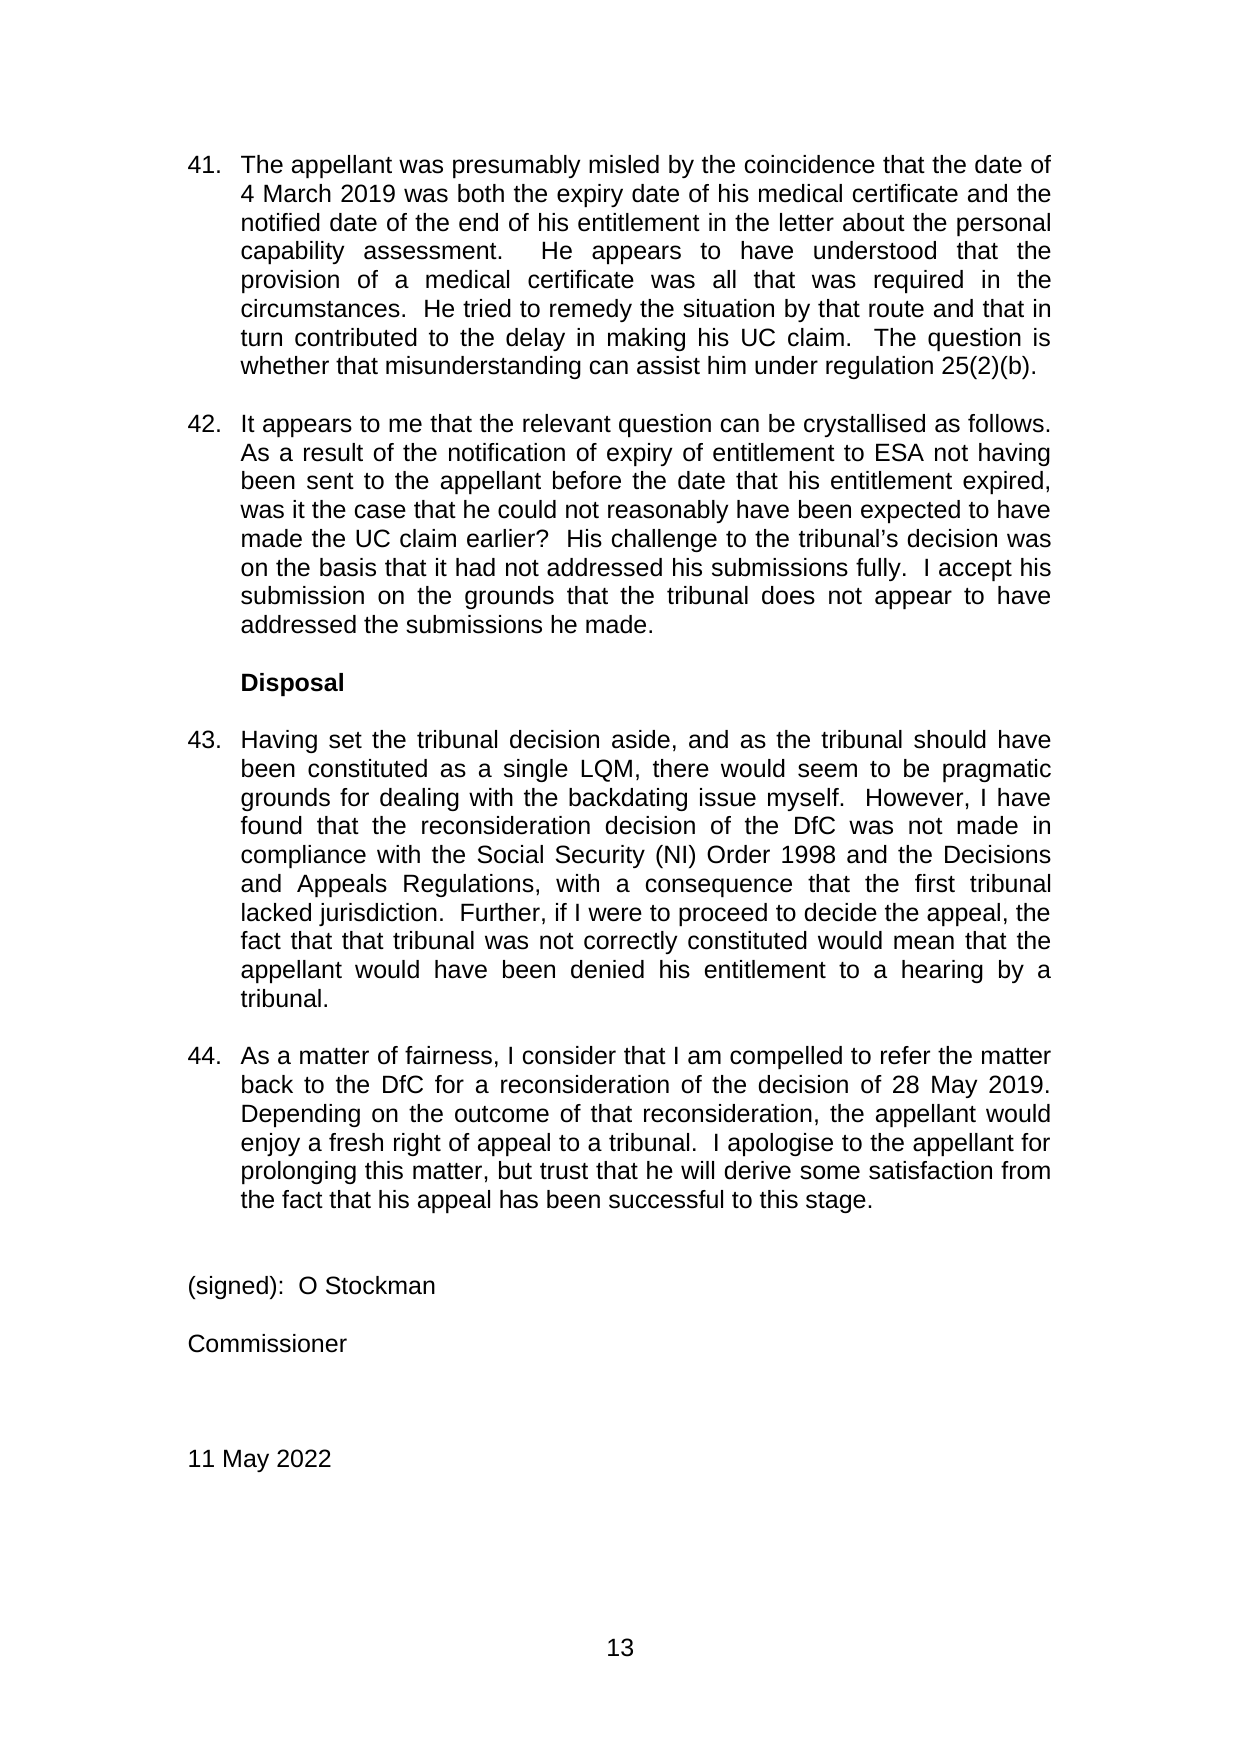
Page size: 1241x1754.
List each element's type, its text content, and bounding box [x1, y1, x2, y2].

text 42. It appears to me that the relevant question can be crystallised as follows. As a result of the notification of expiry of entitlement to ESA not having been sent to the appellant before the date that his entitlement expired, was it the case that he could not reasonably have been expected to have made the UC claim earlier? His challenge to the tribunal’s decision was on the basis that it had not addressed his submissions fully. I accept his submission on the grounds that the tribunal does not appear to have addressed the submissions he made. [187, 409, 1053, 639]
text 11 May 2022 [187, 1444, 1053, 1472]
text Disposal [187, 667, 1053, 696]
text 41. The appellant was presumably misled by the coincidence that the date of 4 March 2019 was both the expiry date of his medical certificate and the notified date of the end of his entitlement in the letter about the personal capability assessment. He appears to have understood that the provision of a medical certificate was all that was required in the circumstances. He tried to remedy the situation by that route and that in turn contributed to the delay in making his UC claim. The question is whether that misunderstanding can assist him under regulation 25(2)(b). [187, 150, 1053, 380]
text 43. Having set the tribunal decision aside, and as the tribunal should have been constituted as a single LQM, there would seem to be pragmatic grounds for dealing with the backdating issue myself. However, I have found that the reconsideration decision of the DfC was not made in compliance with the Social Security (NI) Order 1998 and the Decisions and Appeals Regulations, with a consequence that the first tribunal lacked jurisdiction. Further, if I were to proceed to decide the appeal, the fact that that tribunal was not correctly constituted would mean that the appellant would have been denied his entitlement to a hearing by a tribunal. [187, 725, 1053, 1012]
text (signed): O Stockman [187, 1271, 1053, 1300]
text 44. As a matter of fairness, I consider that I am compelled to refer the matter back to the DfC for a reconsideration of the decision of 28 May 2019. Depending on the outcome of that reconsideration, the appellant would enjoy a fresh right of appeal to a tribunal. I apologise to the appellant for prolonging this matter, but trust that he will derive some satisfaction from the fact that his appeal has been successful to this stage. [187, 1041, 1053, 1214]
text Commissioner [187, 1329, 1053, 1357]
